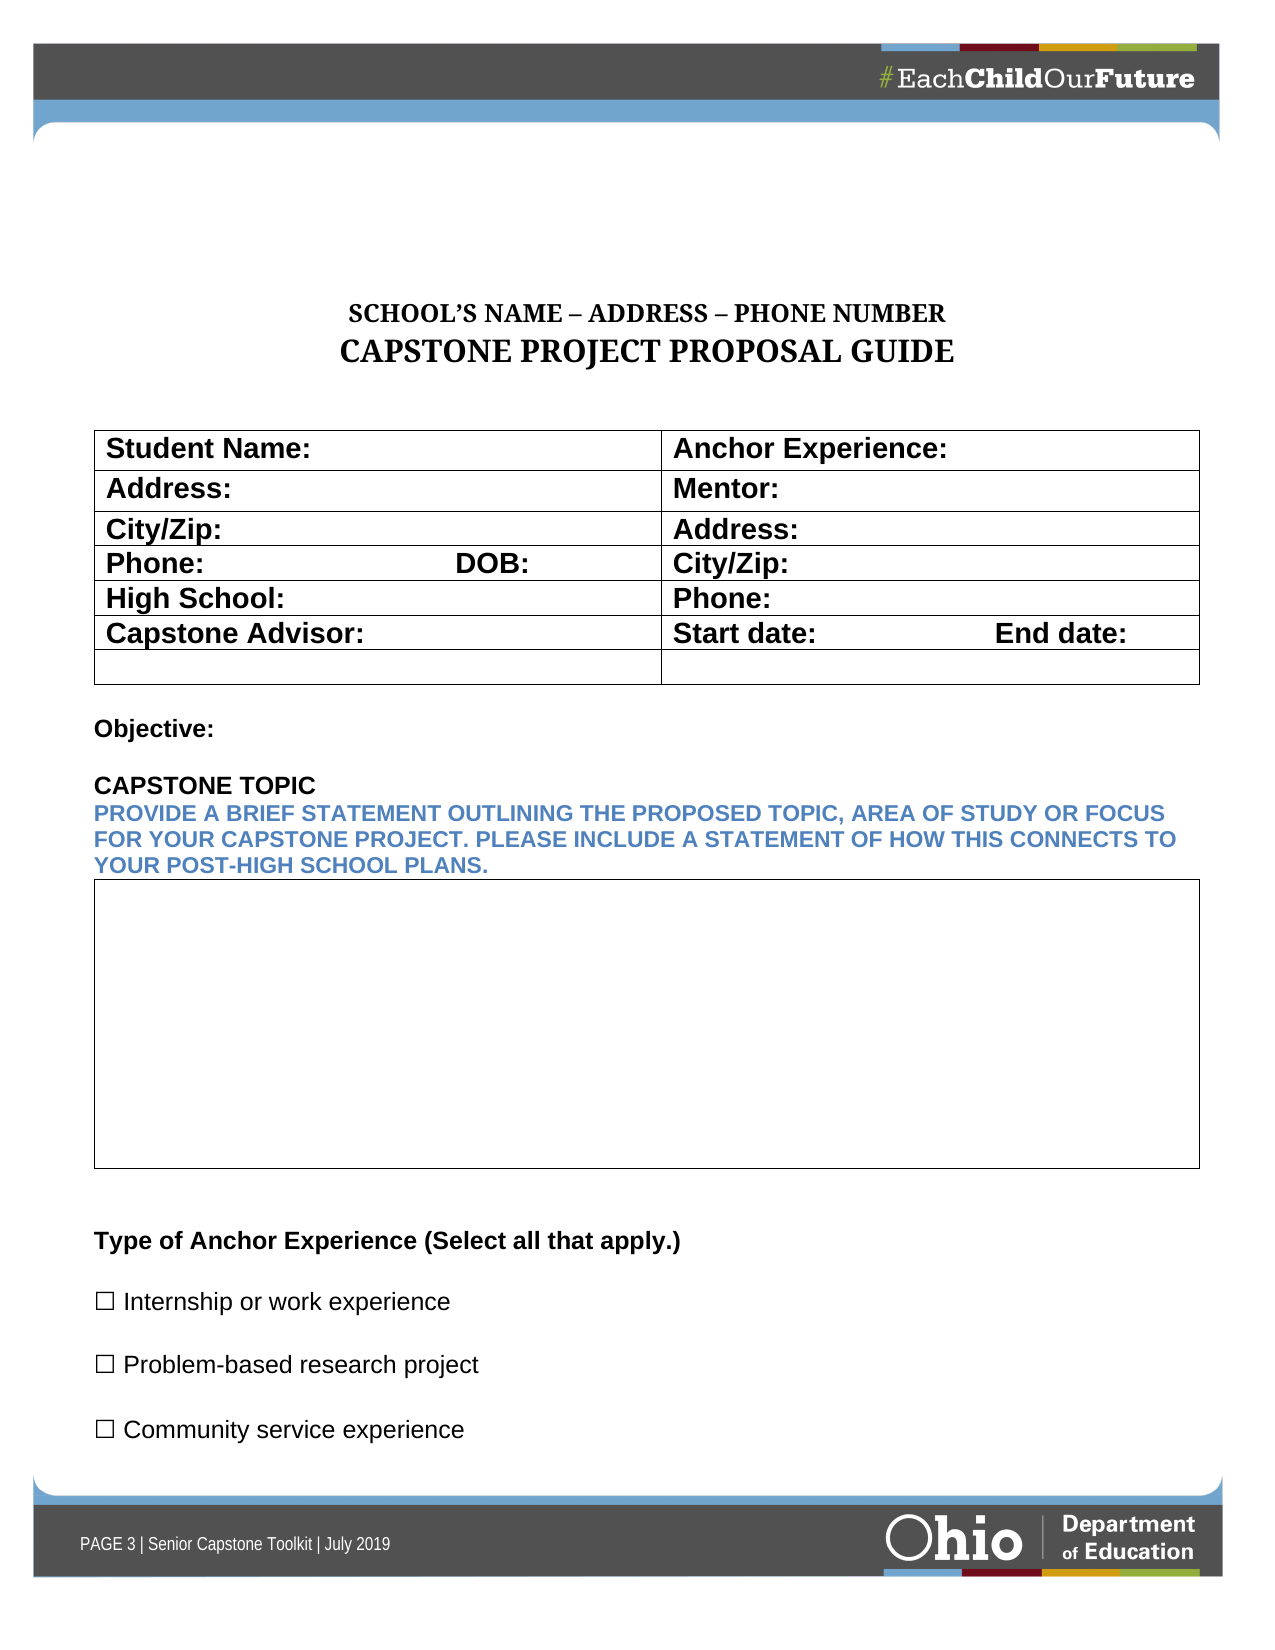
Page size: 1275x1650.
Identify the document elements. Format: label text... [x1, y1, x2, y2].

text Internship or work experience [94, 1283, 1200, 1317]
table_header Student Name: [95, 431, 661, 470]
text Community service experience [94, 1412, 1200, 1446]
table_cell Mentor: [662, 471, 1199, 511]
table_cell [95, 650, 661, 684]
table_cell Capstone Advisor: [95, 616, 661, 649]
table_header Anchor Experience: [662, 431, 1199, 470]
table_cell Start date: End date: [662, 616, 1199, 649]
table_header [95, 880, 1199, 1167]
text Capstone Project Proposal Guide [94, 329, 1200, 372]
table_cell Address: [662, 512, 1199, 545]
text CAPSTONE TOPIC [94, 771, 1200, 800]
table_cell City/Zip: [662, 546, 1199, 580]
text School’s Name – Address – Phone Number [94, 295, 1200, 329]
text ☐ Problem-based research project [94, 1346, 1200, 1380]
table_cell High School: [95, 581, 661, 614]
table_cell Phone: DOB: [95, 546, 661, 580]
table_cell Address: [95, 471, 661, 511]
table_cell [662, 650, 1199, 684]
text Objective: [94, 713, 1200, 742]
text PROVIDE A BRIEF STATEMENT OUTLINING THE PROPOSED TOPIC, area of study or focus for your capstone project. please include a statement of how this connects to your post-high school plans. [94, 800, 1200, 879]
picture [0, 1376, 1275, 1605]
text Type of Anchor Experience (Select all that apply.) [94, 1226, 1200, 1255]
table_cell City/Zip: [95, 512, 661, 545]
picture [0, 0, 1275, 214]
table_cell Phone: [662, 581, 1199, 614]
